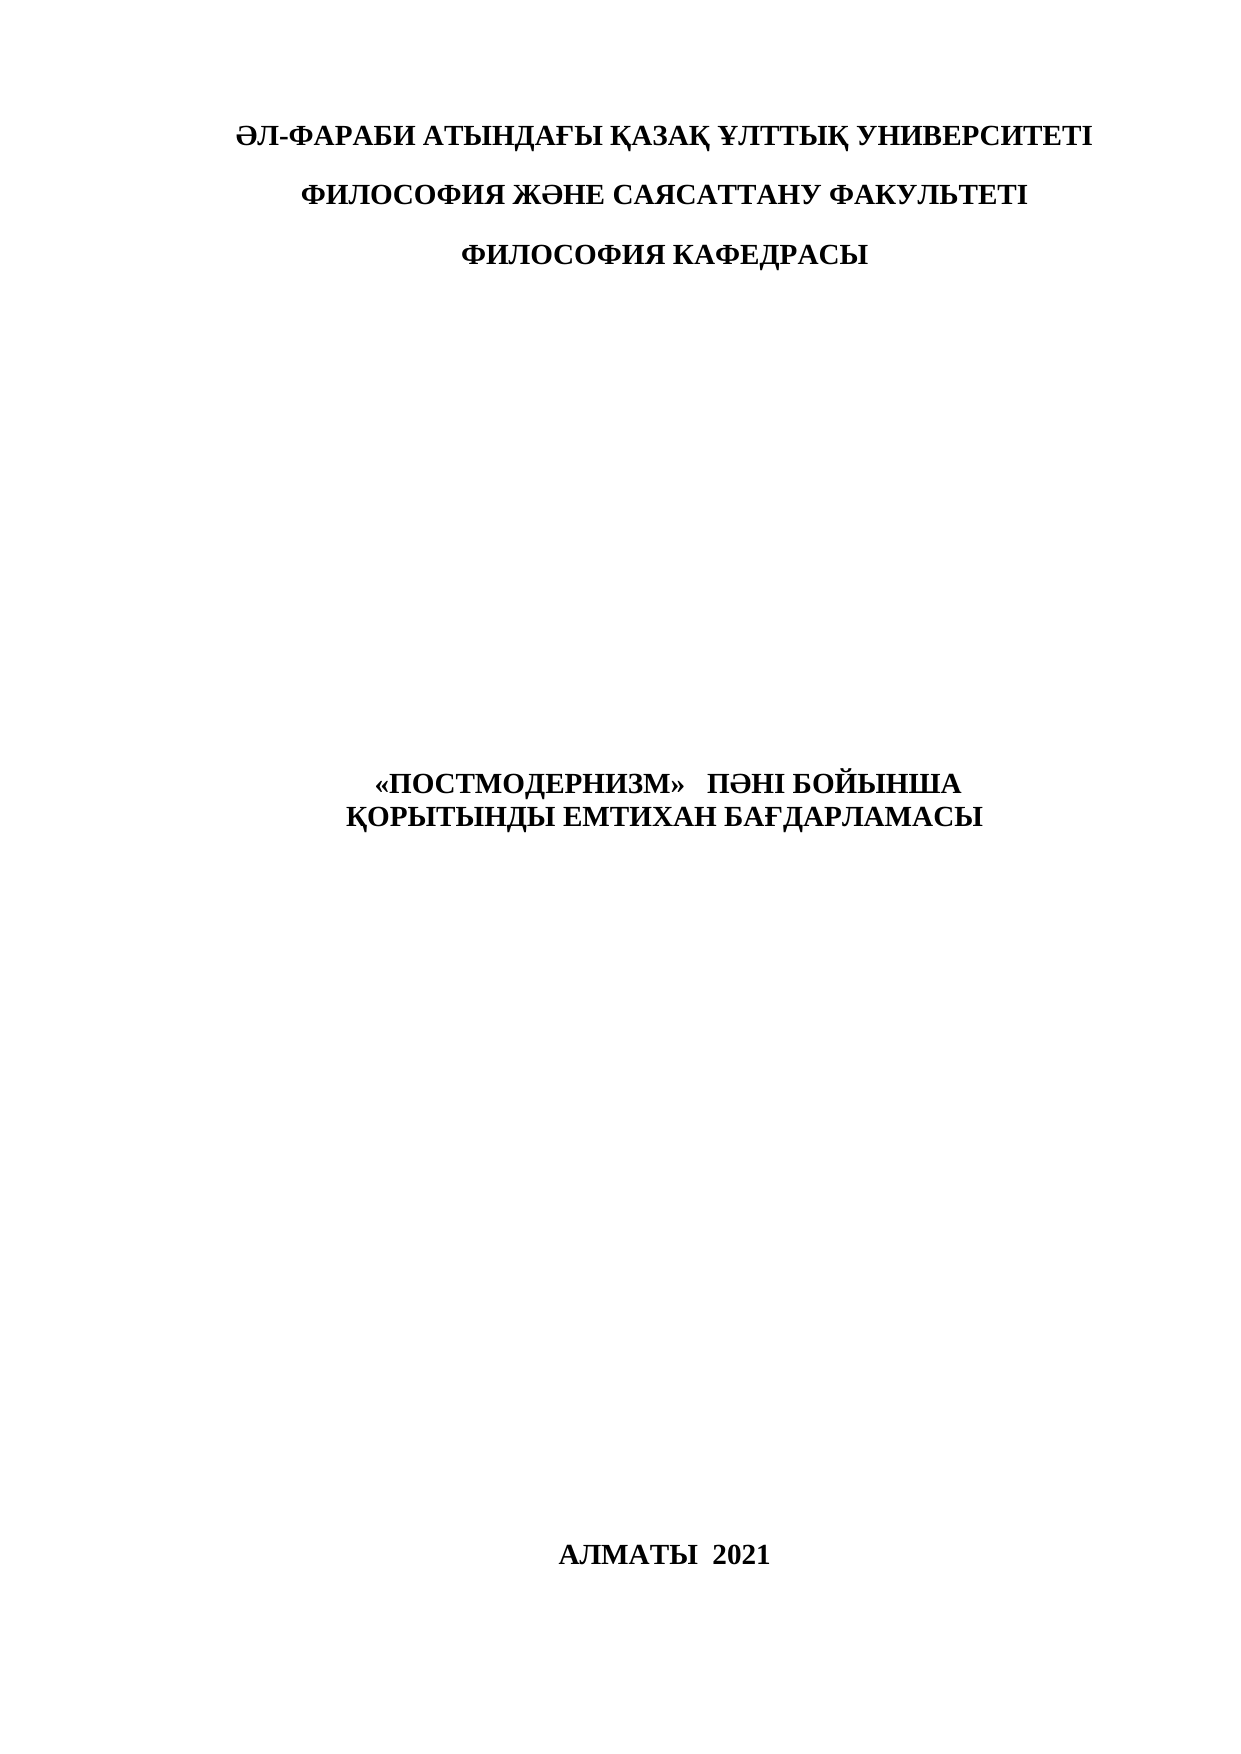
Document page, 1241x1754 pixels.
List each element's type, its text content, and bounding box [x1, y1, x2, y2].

text АЛМАТЫ 2021 [177, 1537, 1152, 1571]
text ФИЛОСОФИЯ ЖӘНЕ САЯСАТТАНУ ФАКУЛЬТЕТІ [177, 177, 1152, 211]
text ӘЛ-ФАРАБИ АТЫНДАҒЫ ҚАЗАҚ ҰЛТТЫҚ УНИВЕРСИТЕТІ [177, 118, 1152, 152]
text ФИЛОСОФИЯ КАФЕДРАСЫ [177, 237, 1152, 270]
text «ПОСТМОДЕРНИЗМ» пәні бойынша [177, 766, 1152, 799]
text қорытынды емтихан бағдарламасы [177, 799, 1152, 833]
